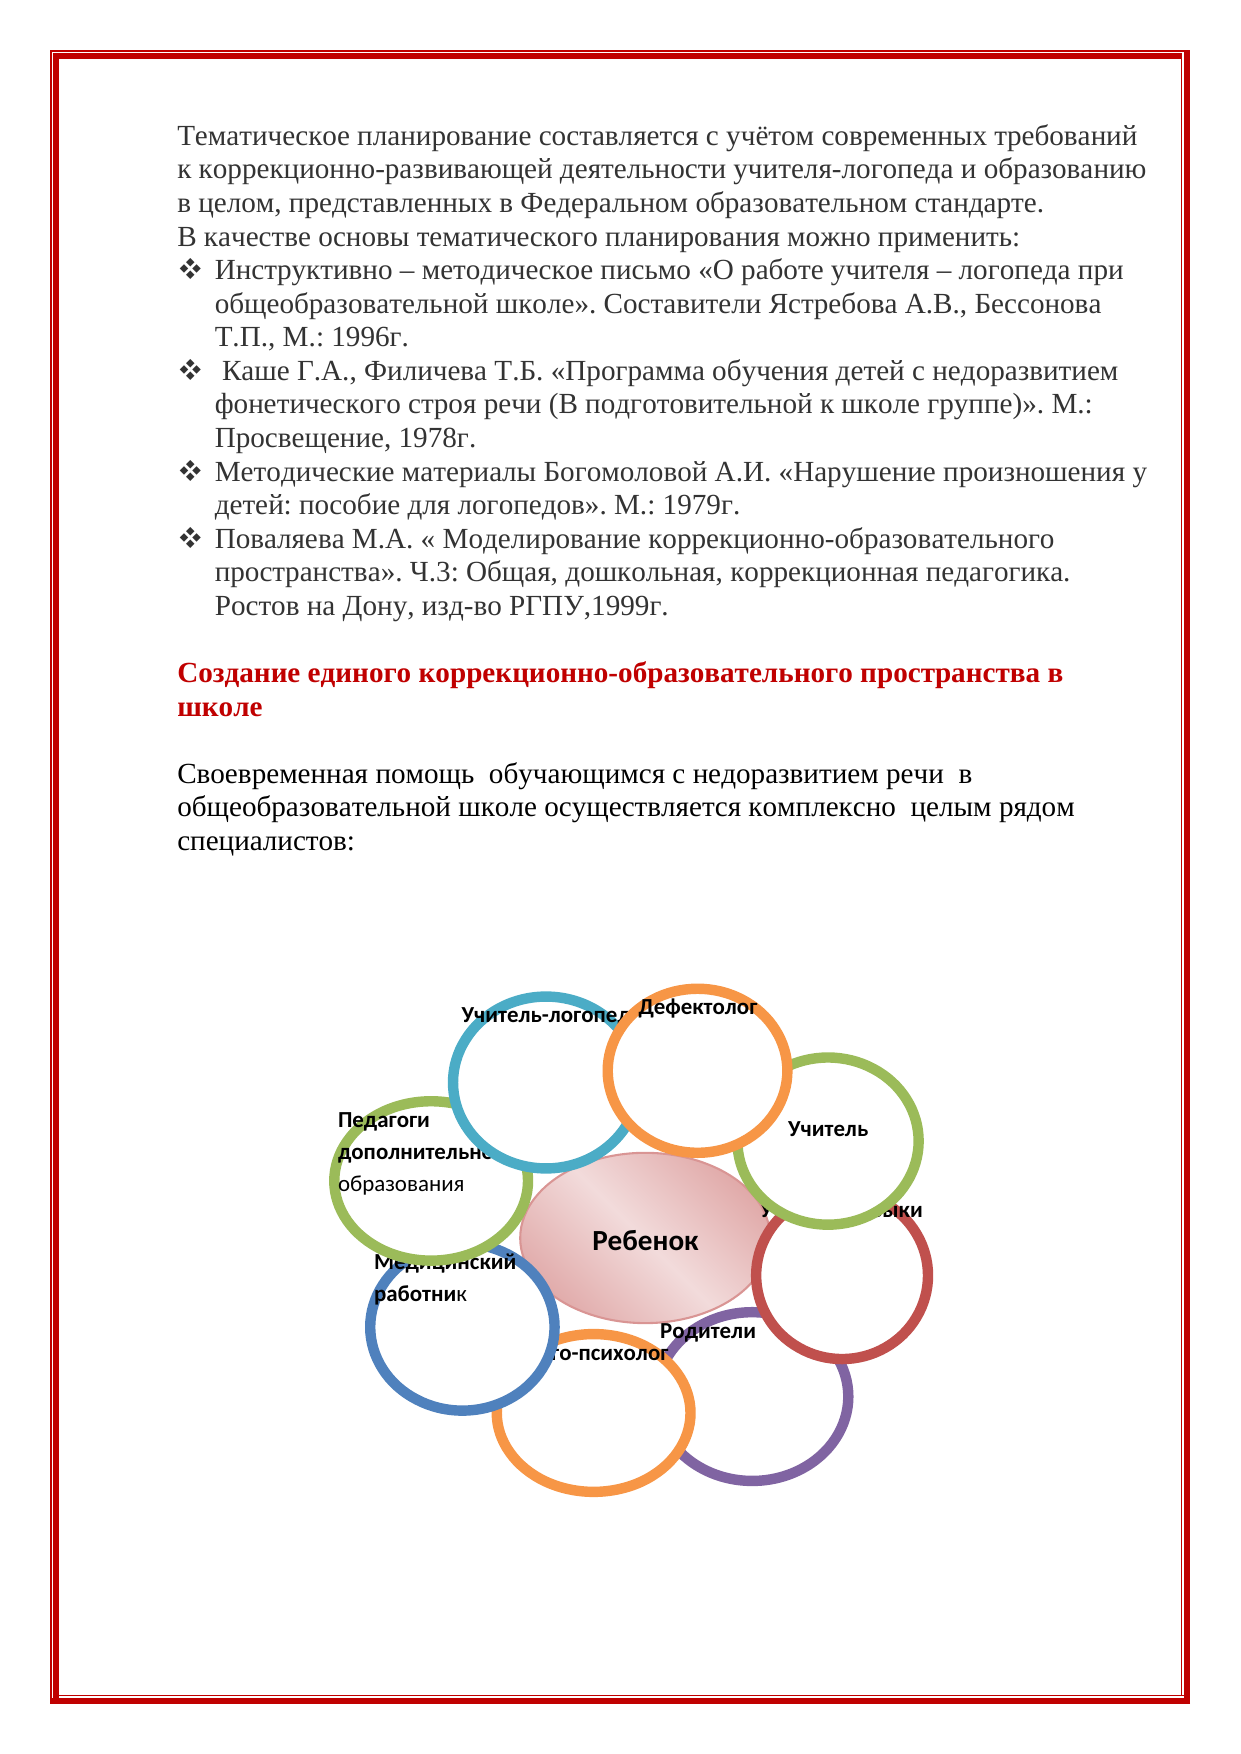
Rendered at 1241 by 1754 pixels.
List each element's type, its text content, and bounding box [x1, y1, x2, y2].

list Инструктивно – методическое письмо «О работе учителя – логопеда при общеобразовательной школе». Составители Ястребова А.В., Бессонова Т.П., М.: 1996г. [177, 252, 1152, 353]
list Поваляева М.А. « Моделирование коррекционно-образовательного пространства». Ч.3: Общая, дошкольная, коррекционная педагогика. Ростов на Дону, изд-во РГПУ,1999г. [177, 521, 1152, 622]
text Своевременная помощь обучающимся с недоразвитием речи в общеобразовательной школе осуществляется комплексно целым рядом специалистов: [177, 756, 1152, 856]
text Создание единого коррекционно-образовательного пространства в школе [177, 655, 1152, 722]
text В качестве основы тематического планирования можно применить: [177, 219, 1152, 252]
list Каше Г.А., Филичева Т.Б. «Программа обучения детей с недоразвитием фонетического строя речи (В подготовительной к школе группе)». М.: Просвещение, 1978г. [177, 353, 1152, 454]
text Тематическое планирование составляется с учётом современных требований к коррекционно-развивающей деятельности учителя-логопеда и образованию в целом, представленных в Федеральном образовательном стандарте. [177, 118, 1152, 219]
list Методические материалы Богомоловой А.И. «Нарушение произношения у детей: пособие для логопедов». М.: 1979г. [177, 454, 1152, 521]
